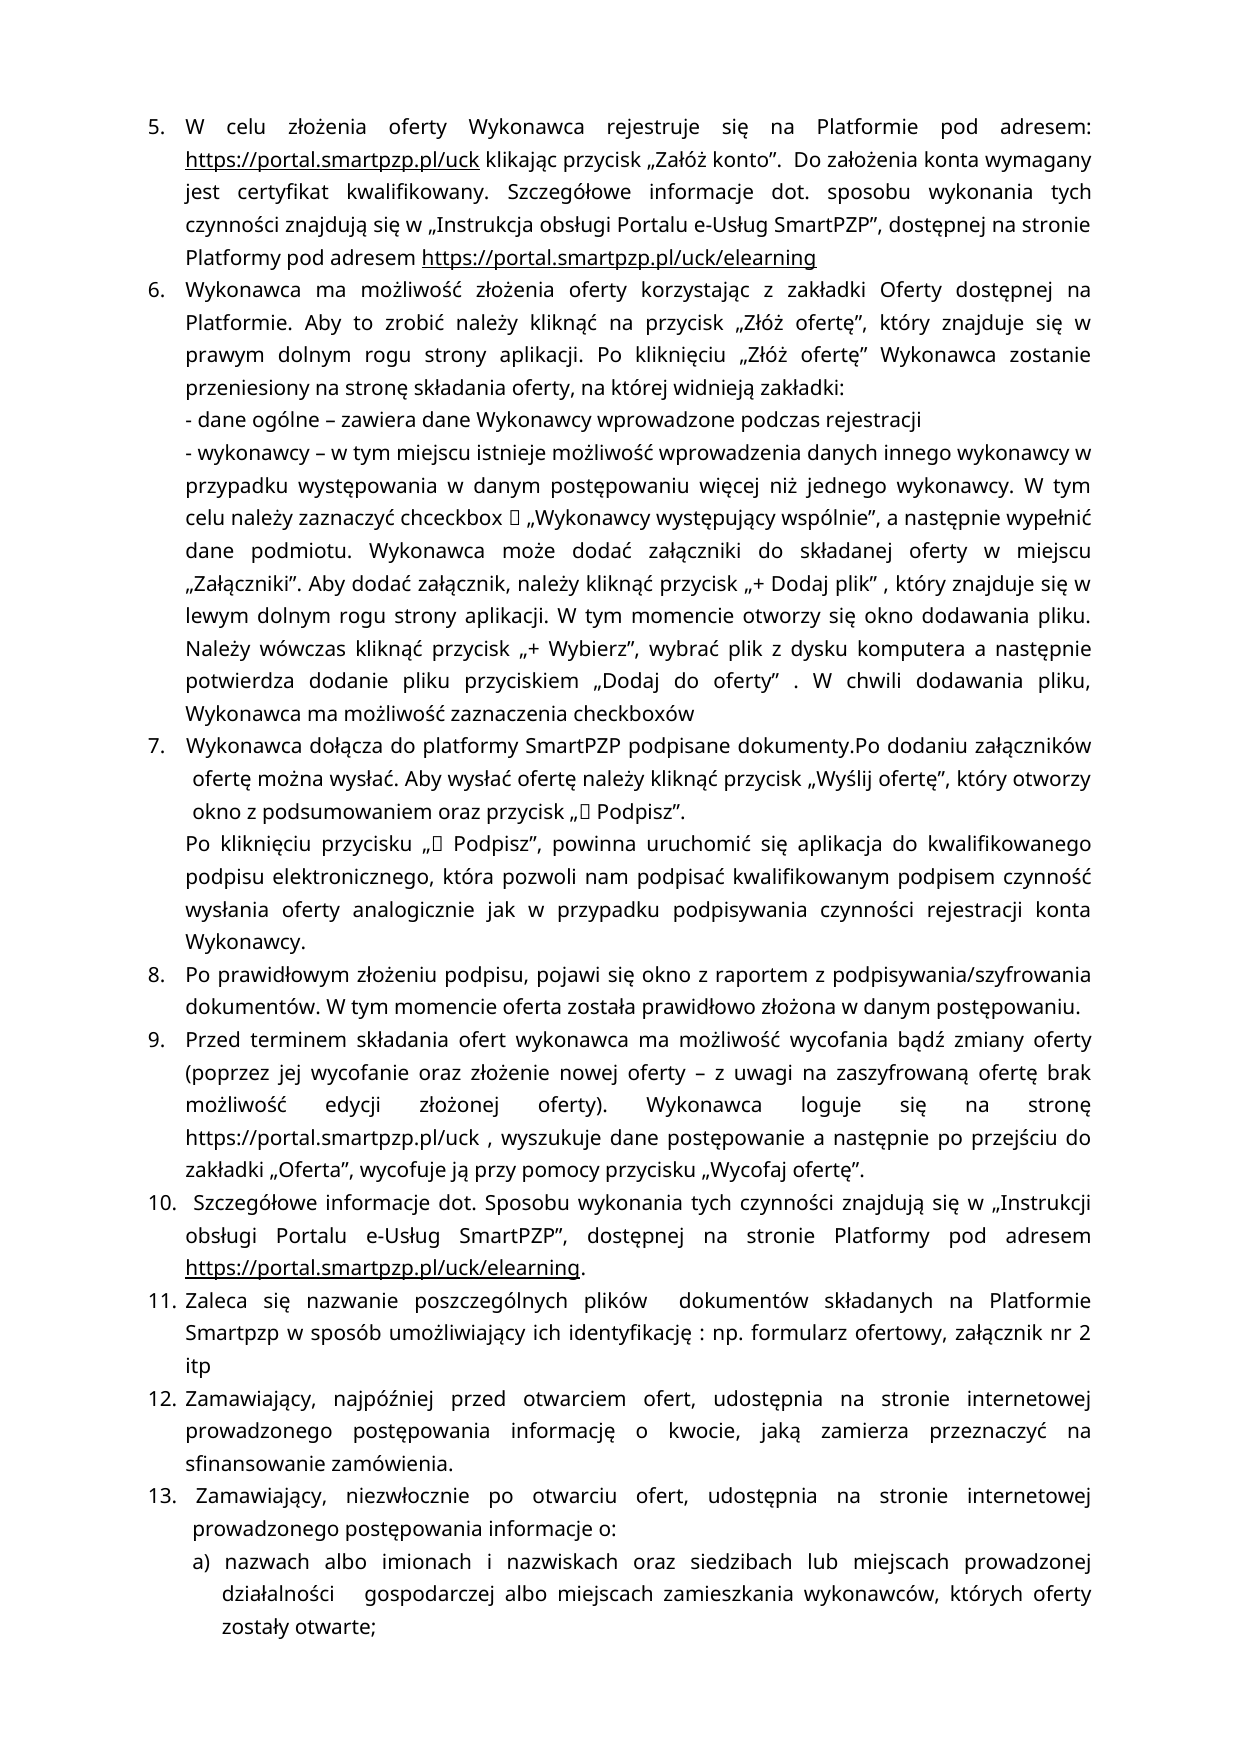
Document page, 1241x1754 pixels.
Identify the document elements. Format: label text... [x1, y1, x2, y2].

list Wykonawca ma możliwość złożenia oferty korzystając z zakładki Oferty dostępnej na Platformie. Aby to zrobić należy kliknąć na przycisk „Złóż ofertę”, który znajduje się w prawym dolnym rogu strony aplikacji. Po kliknięciu „Złóż ofertę” Wykonawca zostanie przeniesiony na stronę składania oferty, na której widnieją zakładki: [148, 275, 1092, 401]
text Po kliknięciu przycisku „ Podpisz”, powinna uruchomić się aplikacja do kwalifikowanego podpisu elektronicznego, która pozwoli nam podpisać kwalifikowanym podpisem czynność wysłania oferty analogicznie jak w przypadku podpisywania czynności rejestracji konta Wykonawcy. [185, 829, 1092, 956]
text 13. Zamawiający, niezwłocznie po otwarciu ofert, udostępnia na stronie internetowej prowadzonego postępowania informacje o: [148, 1482, 1092, 1543]
text a) nazwach albo imionach i nazwiskach oraz siedzibach lub miejscach prowadzonej działalności gospodarczej albo miejscach zamieszkania wykonawców, których oferty zostały otwarte; [192, 1547, 1092, 1640]
list Po prawidłowym złożeniu podpisu, pojawi się okno z raportem z podpisywania/szyfrowania dokumentów. W tym momencie oferta została prawidłowo złożona w danym postępowaniu. [148, 960, 1092, 1021]
list Przed terminem składania ofert wykonawca ma możliwość wycofania bądź zmiany oferty (poprzez jej wycofanie oraz złożenie nowej oferty – z uwagi na zaszyfrowaną ofertę brak możliwość edycji złożonej oferty). Wykonawca loguje się na stronę https://portal.smartpzp.pl/uck , wyszukuje dane postępowanie a następnie po przejściu do zakładki „Oferta”, wycofuje ją przy pomocy przycisku „Wycofaj ofertę”. [148, 1025, 1092, 1184]
text - wykonawcy – w tym miejscu istnieje możliwość wprowadzenia danych innego wykonawcy w przypadku występowania w danym postępowaniu więcej niż jednego wykonawcy. W tym celu należy zaznaczyć chceckbox  „Wykonawcy występujący wspólnie”, a następnie wypełnić dane podmiotu. Wykonawca może dodać załączniki do składanej oferty w miejscu „Załączniki”. Aby dodać załącznik, należy kliknąć przycisk „+ Dodaj plik” , który znajduje się w lewym dolnym rogu strony aplikacji. W tym momencie otworzy się okno dodawania pliku. Należy wówczas kliknąć przycisk „+ Wybierz”, wybrać plik z dysku komputera a następnie potwierdza dodanie pliku przyciskiem „Dodaj do oferty” . W chwili dodawania pliku, Wykonawca ma możliwość zaznaczenia checkboxów [185, 438, 1092, 727]
list Zamawiający, najpóźniej przed otwarciem ofert, udostępnia na stronie internetowej prowadzonego postępowania informację o kwocie, jaką zamierza przeznaczyć na sfinansowanie zamówienia. [148, 1384, 1092, 1477]
text 7. Wykonawca dołącza do platformy SmartPZP podpisane dokumenty.Po dodaniu załączników ofertę można wysłać. Aby wysłać ofertę należy kliknąć przycisk „Wyślij ofertę”, który otworzy okno z podsumowaniem oraz przycisk „ Podpisz”. [148, 732, 1092, 825]
list W celu złożenia oferty Wykonawca rejestruje się na Platformie pod adresem: https://portal.smartpzp.pl/uck klikając przycisk „Załóż konto”. Do założenia konta wymagany jest certyfikat kwalifikowany. Szczegółowe informacje dot. sposobu wykonania tych czynności znajdują się w „Instrukcja obsługi Portalu e-Usług SmartPZP”, dostępnej na stronie Platformy pod adresem https://portal.smartpzp.pl/uck/elearning [148, 112, 1092, 271]
list Szczegółowe informacje dot. Sposobu wykonania tych czynności znajdują się w „Instrukcji obsługi Portalu e-Usług SmartPZP”, dostępnej na stronie Platformy pod adresem https://portal.smartpzp.pl/uck/elearning. [148, 1188, 1092, 1282]
list Zaleca się nazwanie poszczególnych plików dokumentów składanych na Platformie Smartpzp w sposób umożliwiający ich identyfikację : np. formularz ofertowy, załącznik nr 2 itp [148, 1286, 1092, 1379]
text - dane ogólne – zawiera dane Wykonawcy wprowadzone podczas rejestracji [185, 406, 1092, 434]
